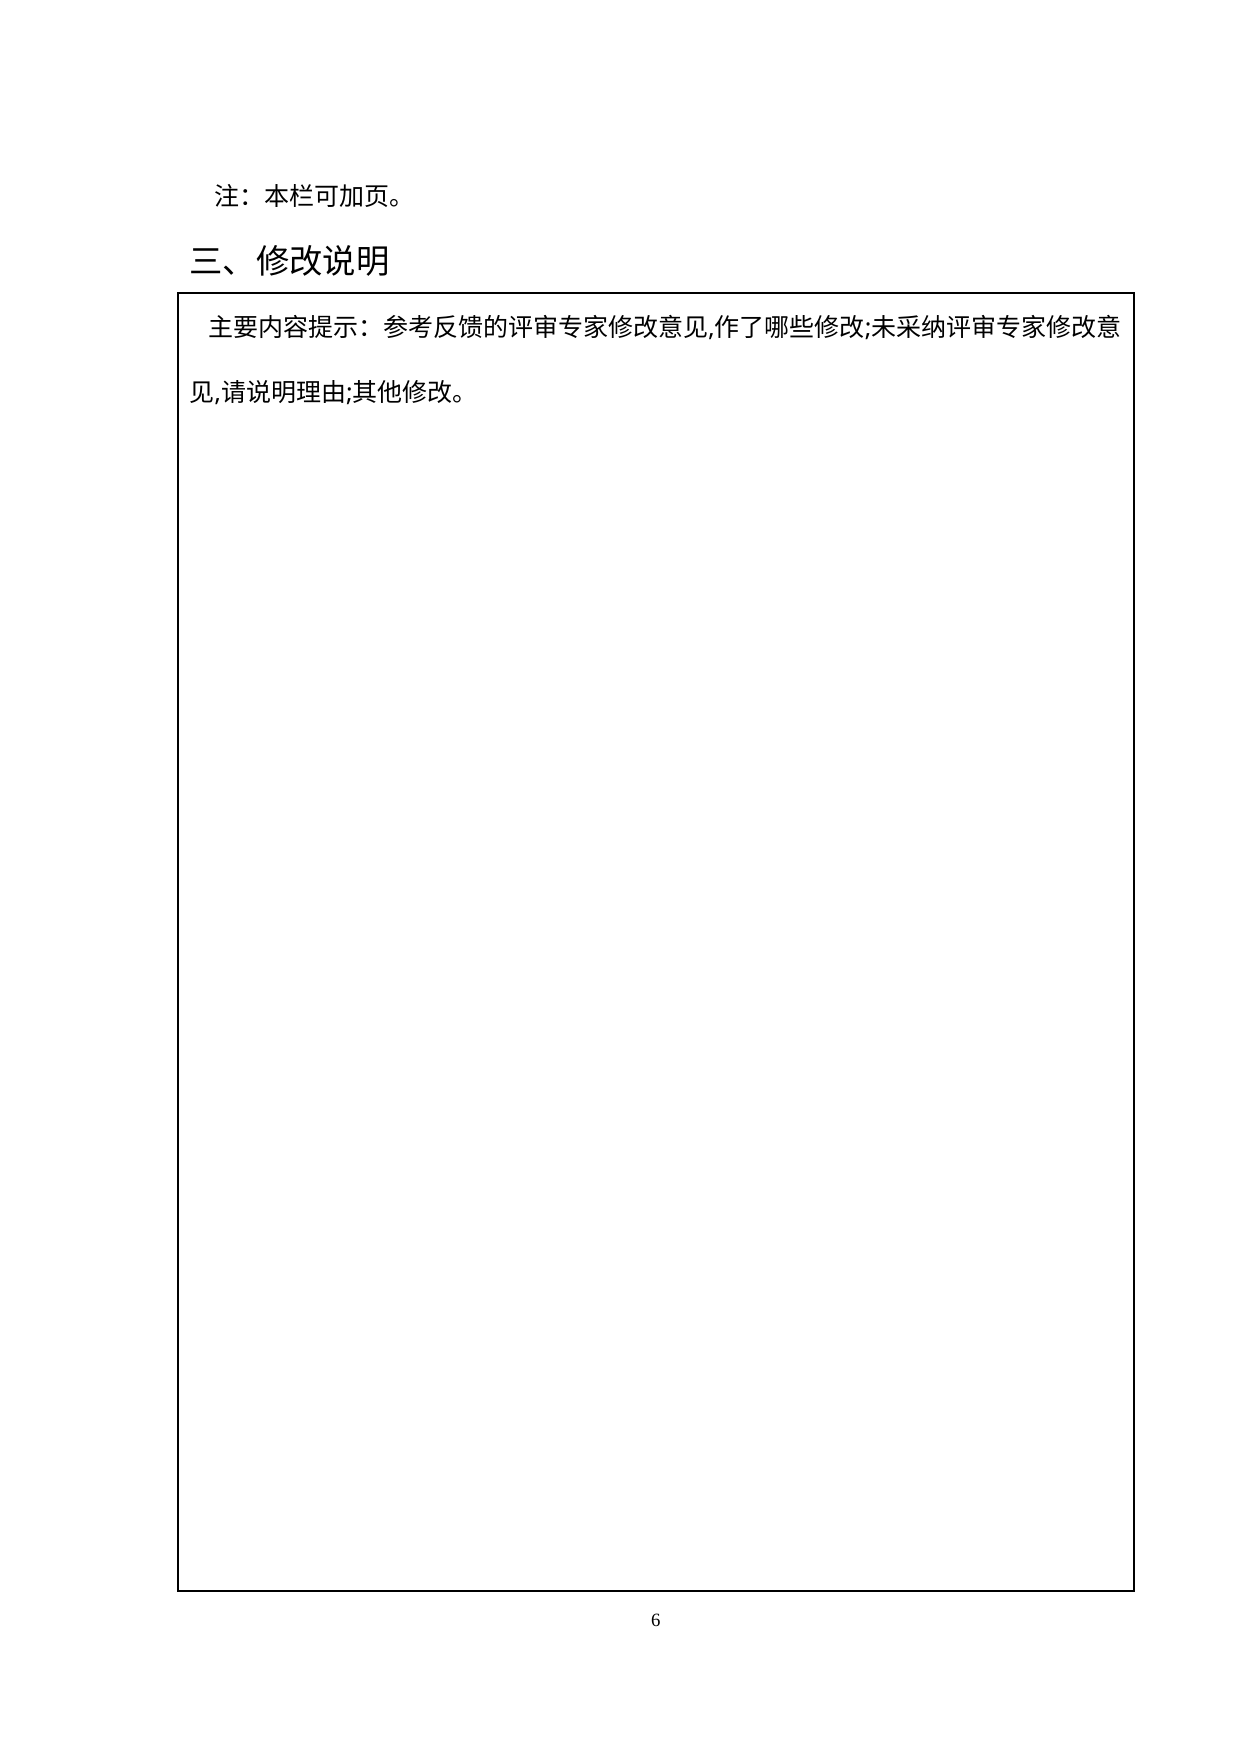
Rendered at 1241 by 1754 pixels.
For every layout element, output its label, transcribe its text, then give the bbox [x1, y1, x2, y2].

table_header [179, 294, 1133, 1590]
text 三、修改说明 [189, 227, 1122, 292]
text 注：本栏可加页。 [189, 162, 1122, 227]
